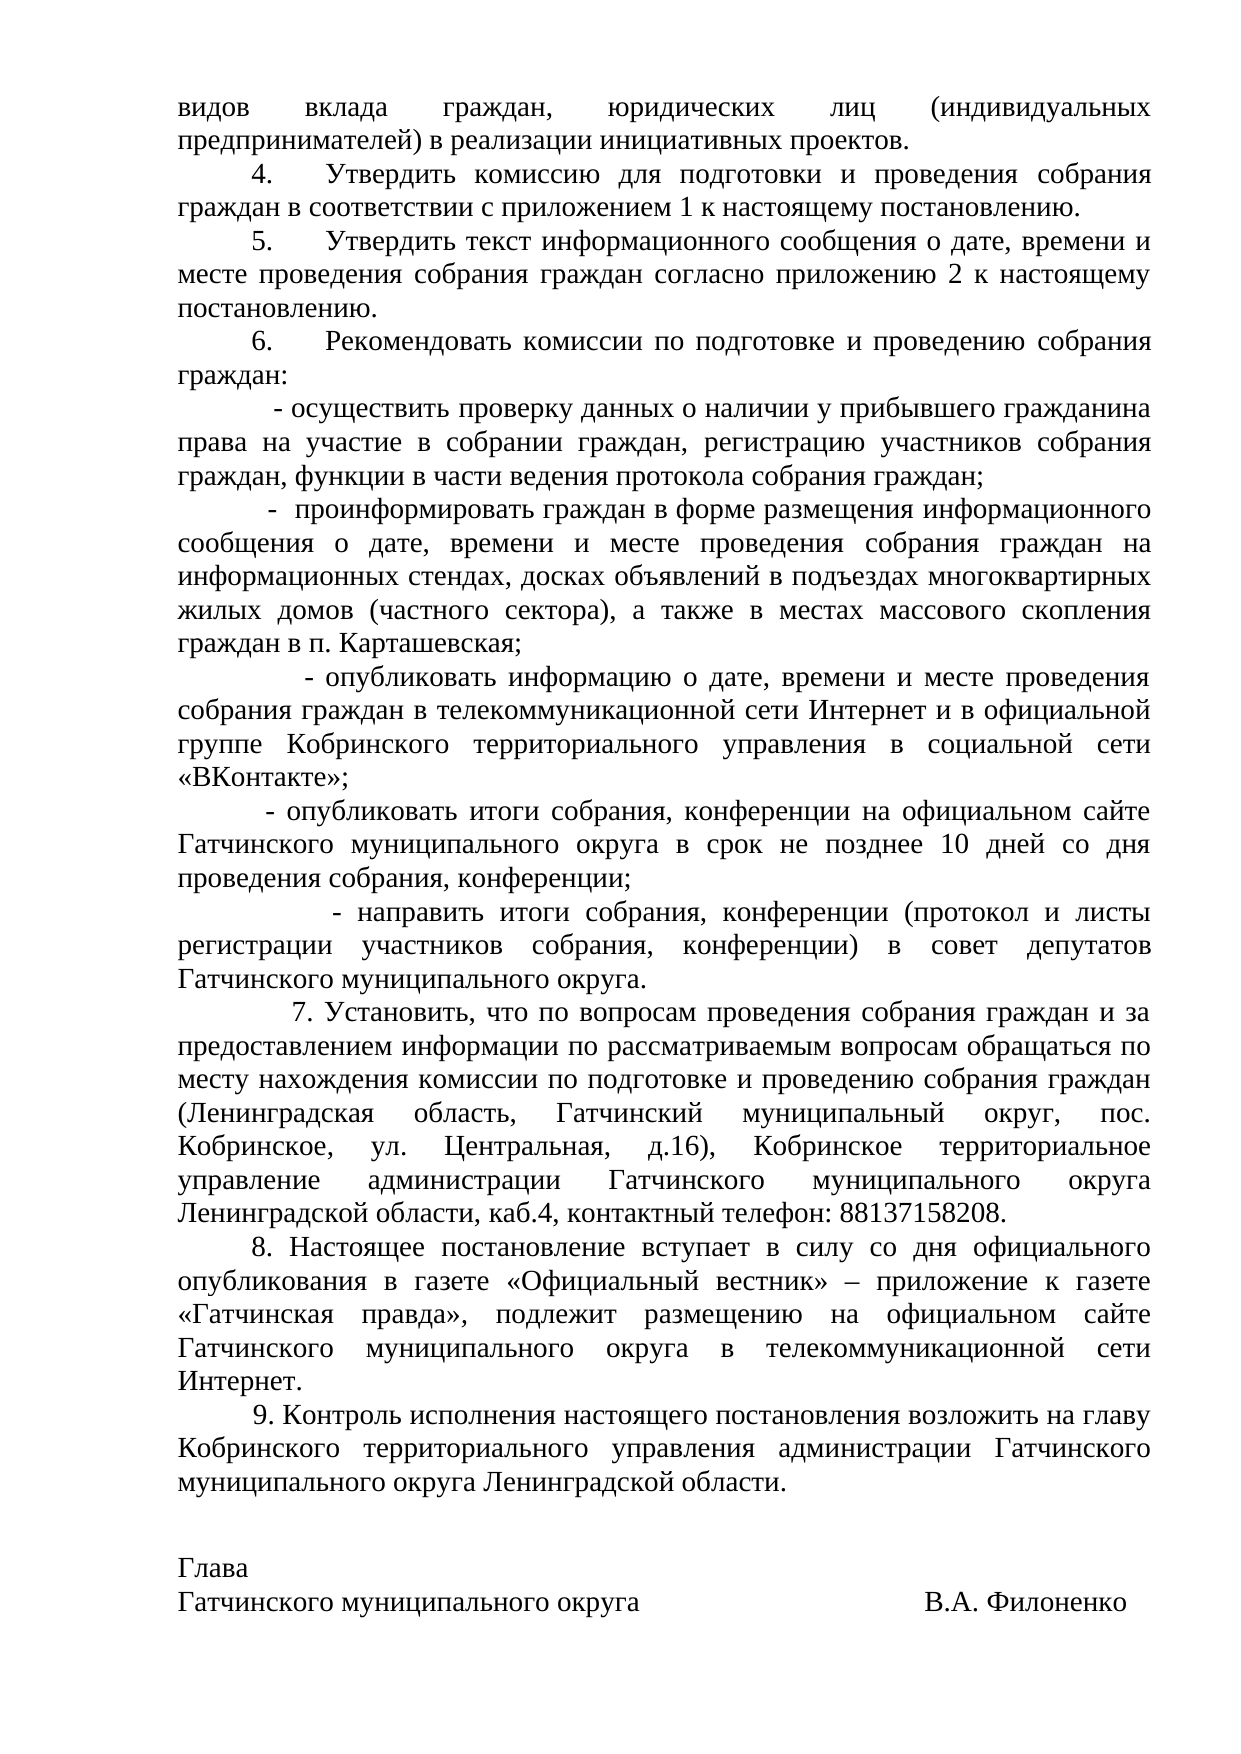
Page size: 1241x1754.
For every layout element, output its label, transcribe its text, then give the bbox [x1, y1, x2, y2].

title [177, 89, 1152, 156]
text 9. Контроль исполнения настоящего постановления возложить на главу Кобринского территориального управления администрации Гатчинского муниципального округа Ленинградской области. [177, 1397, 1152, 1497]
text 7. Установить, что по вопросам проведения собрания граждан и за предоставлением информации по рассматриваемым вопросам обращаться по месту нахождения комиссии по подготовке и проведению собрания граждан (Ленинградская область, Гатчинский муниципальный округ, пос. Кобринское, ул. Центральная, д.16), Кобринское территориальное управление администрации Гатчинского муниципального округа Ленинградской области, каб.4, контактный телефон: 88137158208. [177, 994, 1152, 1229]
text - опубликовать итоги собрания, конференции на официальном сайте Гатчинского муниципального округа в срок не позднее 10 дней со дня проведения собрания, конференции; [177, 793, 1152, 894]
text - осуществить проверку данных о наличии у прибывшего гражданина права на участие в собрании граждан, регистрацию участников собрания граждан, функции в части ведения протокола собрания граждан; [177, 391, 1152, 491]
text - проинформировать граждан в форме размещения информационного сообщения о дате, времени и месте проведения собрания граждан на информационных стендах, досках объявлений в подъездах многоквартирных жилых домов (частного сектора), а также в местах массового скопления граждан в п. Карташевская; [177, 491, 1152, 659]
text - направить итоги собрания, конференции (протокол и листы регистрации участников собрания, конференции) в совет депутатов Гатчинского муниципального округа. [177, 894, 1152, 994]
text 8. Настоящее постановление вступает в силу со дня официального опубликования в газете «Официальный вестник» – приложение к газете «Гатчинская правда», подлежит размещению на официальном сайте Гатчинского муниципального округа в телекоммуникационной сети Интернет. [177, 1296, 1152, 1397]
list Утвердить комиссию для подготовки и проведения собрания граждан в соответствии с приложением 1 к настоящему постановлению. [177, 156, 1152, 223]
text Гатчинского муниципального округа В.А. Филоненко [177, 1584, 1152, 1617]
list Рекомендовать комиссии по подготовке и проведению собрания граждан: [177, 323, 1152, 391]
text Глава [177, 1550, 1152, 1584]
text - опубликовать информацию о дате, времени и месте проведения собрания граждан в телекоммуникационной сети Интернет и в официальной группе Кобринского территориального управления в социальной сети «ВКонтакте»; [177, 659, 1152, 793]
text 8. Настоящее постановление вступает в силу со дня официального опубликования в газете «Официальный вестник» – приложение к газете «Гатчинская правда», подлежит размещению на официальном сайте Гатчинского муниципального округа в телекоммуникационной сети Интернет. [177, 1229, 1152, 1296]
list Утвердить текст информационного сообщения о дате, времени и месте проведения собрания граждан согласно приложению 2 к настоящему постановлению. [177, 223, 1152, 323]
